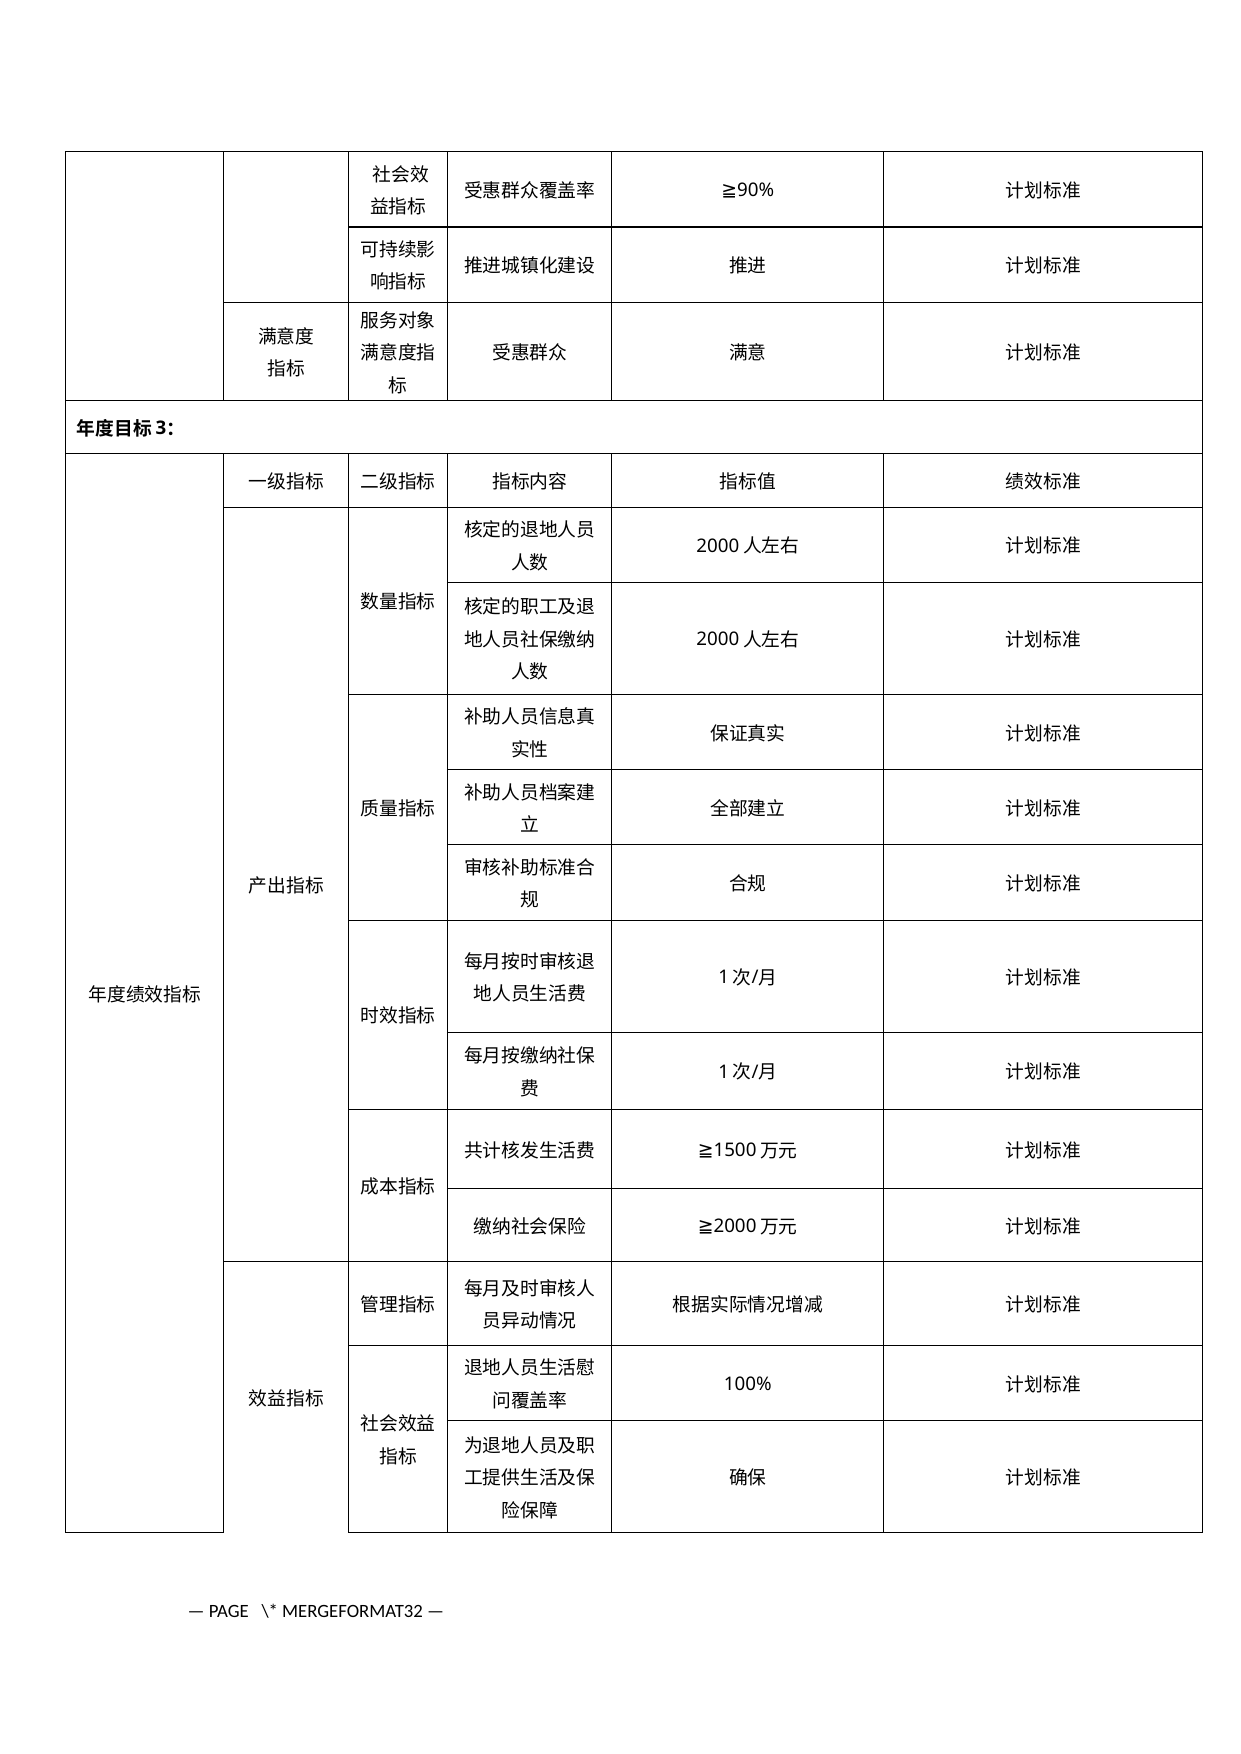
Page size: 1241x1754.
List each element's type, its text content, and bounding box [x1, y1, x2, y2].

table_cell 计划标准 [884, 1262, 1202, 1345]
table_cell 100% [612, 1346, 883, 1420]
table_cell 年度目标3： [66, 401, 1202, 453]
table_cell 满意度 指标 [224, 303, 348, 400]
table_cell 管理指标 [349, 1262, 447, 1345]
table_cell 受惠群众 [448, 303, 611, 400]
table_cell 社会效益指标 [349, 1346, 447, 1532]
table_cell 年度绩效指标 [66, 454, 223, 1532]
table_cell 服务对象满意度指标 [349, 303, 447, 400]
table_cell 计划标准 [884, 303, 1202, 400]
table_cell 2000人左右 [612, 508, 883, 582]
table_cell 成本指标 [349, 1110, 447, 1261]
table_cell 补助人员档案建立 [448, 770, 611, 844]
table_cell 计划标准 [884, 1421, 1202, 1532]
table_cell 每月及时审核人员异动情况 [448, 1262, 611, 1345]
table_cell 时效指标 [349, 921, 447, 1109]
table_cell 计划标准 [884, 1346, 1202, 1420]
table_cell 全部建立 [612, 770, 883, 844]
table_cell 1次/月 [612, 1033, 883, 1109]
table_cell 一级指标 [224, 454, 348, 507]
table_cell 计划标准 [884, 845, 1202, 919]
table_cell 社会效益指标 [349, 152, 447, 226]
table_cell 补助人员信息真实性 [448, 695, 611, 769]
table_cell ≧2000万元 [612, 1189, 883, 1261]
table_cell 计划标准 [884, 695, 1202, 769]
table_cell 计划标准 [884, 1189, 1202, 1261]
table_cell 二级指标 [349, 454, 447, 507]
table_cell 计划标准 [884, 508, 1202, 582]
table_cell ≧1500万元 [612, 1110, 883, 1188]
table_cell 为退地人员及职工提供生活及保险保障 [448, 1421, 611, 1532]
table_cell 每月按时审核退地人员生活费 [448, 921, 611, 1032]
table_cell 满意 [612, 303, 883, 400]
table_cell 效益指标 [224, 1262, 348, 1532]
table_cell 审核补助标准合规 [448, 845, 611, 919]
table_cell ≧90% [612, 152, 883, 226]
table_cell 确保 [612, 1421, 883, 1532]
table_cell 指标内容 [448, 454, 611, 507]
table_cell 核定的退地人员人数 [448, 508, 611, 582]
table_cell 产出指标 [224, 508, 348, 1261]
table_cell 计划标准 [884, 583, 1202, 694]
table_cell 指标值 [612, 454, 883, 507]
table_cell 受惠群众覆盖率 [448, 152, 611, 226]
table_cell 计划标准 [884, 770, 1202, 844]
table_cell 计划标准 [884, 921, 1202, 1032]
table_cell 退地人员生活慰问覆盖率 [448, 1346, 611, 1420]
table_cell 核定的职工及退地人员社保缴纳人数 [448, 583, 611, 694]
table_cell 数量指标 [349, 508, 447, 694]
table_cell 合规 [612, 845, 883, 919]
table_cell 可持续影响指标 [349, 228, 447, 302]
table_cell 2000人左右 [612, 583, 883, 694]
table_cell 推进城镇化建设 [448, 228, 611, 302]
table_cell 质量指标 [349, 695, 447, 919]
table_cell 保证真实 [612, 695, 883, 769]
table_cell 每月按缴纳社保费 [448, 1033, 611, 1109]
table_cell 缴纳社会保险 [448, 1189, 611, 1261]
table_cell 共计核发生活费 [448, 1110, 611, 1188]
table_cell 计划标准 [884, 152, 1202, 226]
table_cell 计划标准 [884, 1033, 1202, 1109]
table_cell 计划标准 [884, 228, 1202, 302]
table_cell 推进 [612, 228, 883, 302]
table_cell 计划标准 [884, 1110, 1202, 1188]
table_cell 根据实际情况增减 [612, 1262, 883, 1345]
table_cell 绩效标准 [884, 454, 1202, 507]
table_cell 1次/月 [612, 921, 883, 1032]
